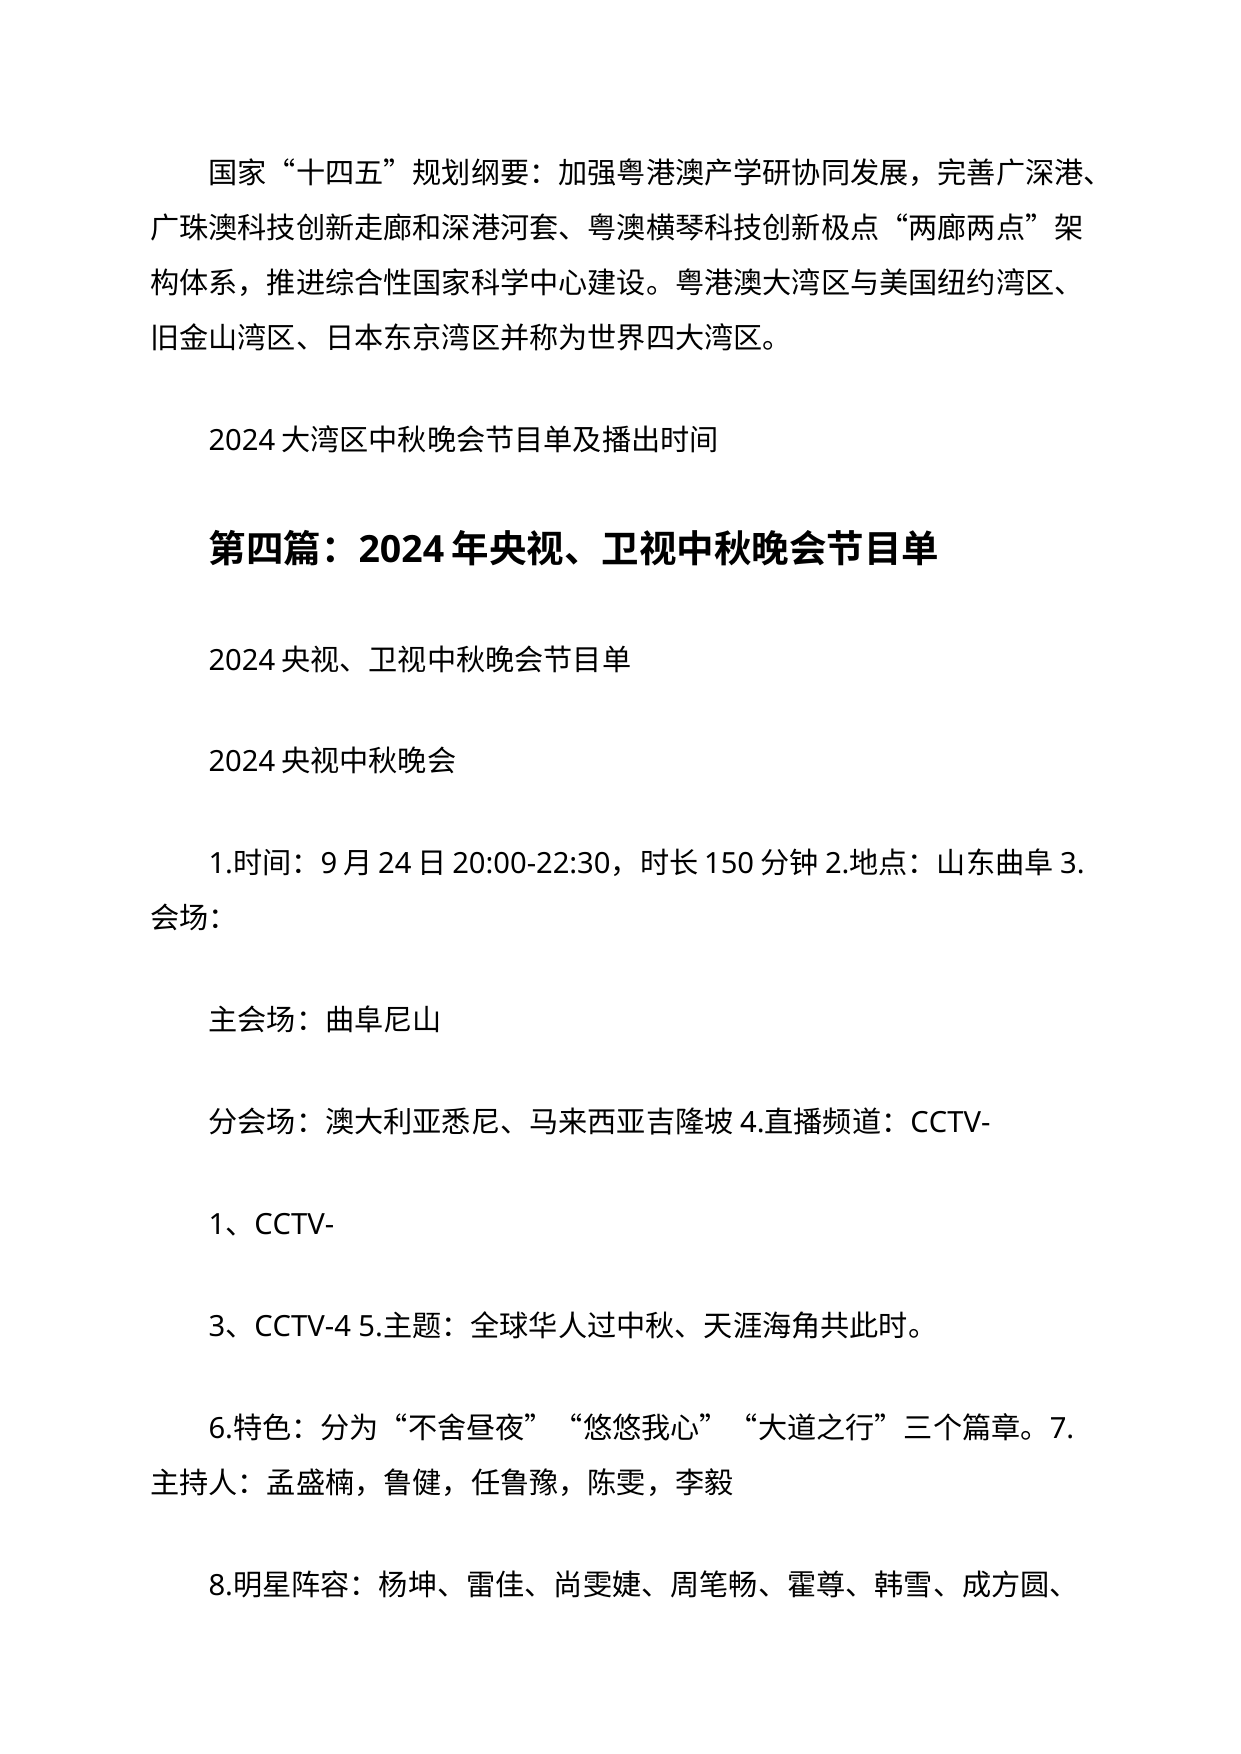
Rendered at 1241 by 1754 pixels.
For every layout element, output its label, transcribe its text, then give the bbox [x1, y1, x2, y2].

text 国家“十四五”规划纲要：加强粤港澳产学研协同发展，完善广深港、广珠澳科技创新走廊和深港河套、粤澳横琴科技创新极点“两廊两点”架构体系，推进综合性国家科学中心建设。粤港澳大湾区与美国纽约湾区、旧金山湾区、日本东京湾区并称为世界四大湾区。 [150, 150, 1090, 357]
text 2024央视中秋晚会 [150, 738, 1090, 780]
text 分会场：澳大利亚悉尼、马来西亚吉隆坡 4.直播频道：CCTV- [150, 1098, 1090, 1141]
text 2024央视、卫视中秋晚会节目单 [150, 636, 1090, 678]
text 3、CCTV-4 5.主题：全球华人过中秋、天涯海角共此时。 [150, 1302, 1090, 1345]
text 主会场：曲阜尼山 [150, 997, 1090, 1039]
text 6.特色：分为“不舍昼夜”“悠悠我心”“大道之行”三个篇章。7.主持人：孟盛楠，鲁健，任鲁豫，陈雯，李毅 [150, 1404, 1090, 1502]
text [150, 1561, 1090, 1604]
text 1、CCTV- [150, 1201, 1090, 1243]
text 1.时间：9月24日20:00-22:30，时长150分钟 2.地点：山东曲阜 3.会场： [150, 840, 1090, 937]
text 2024大湾区中秋晚会节目单及播出时间 [150, 416, 1090, 459]
text 第四篇：2024年央视、卫视中秋晚会节目单 [150, 518, 1090, 573]
